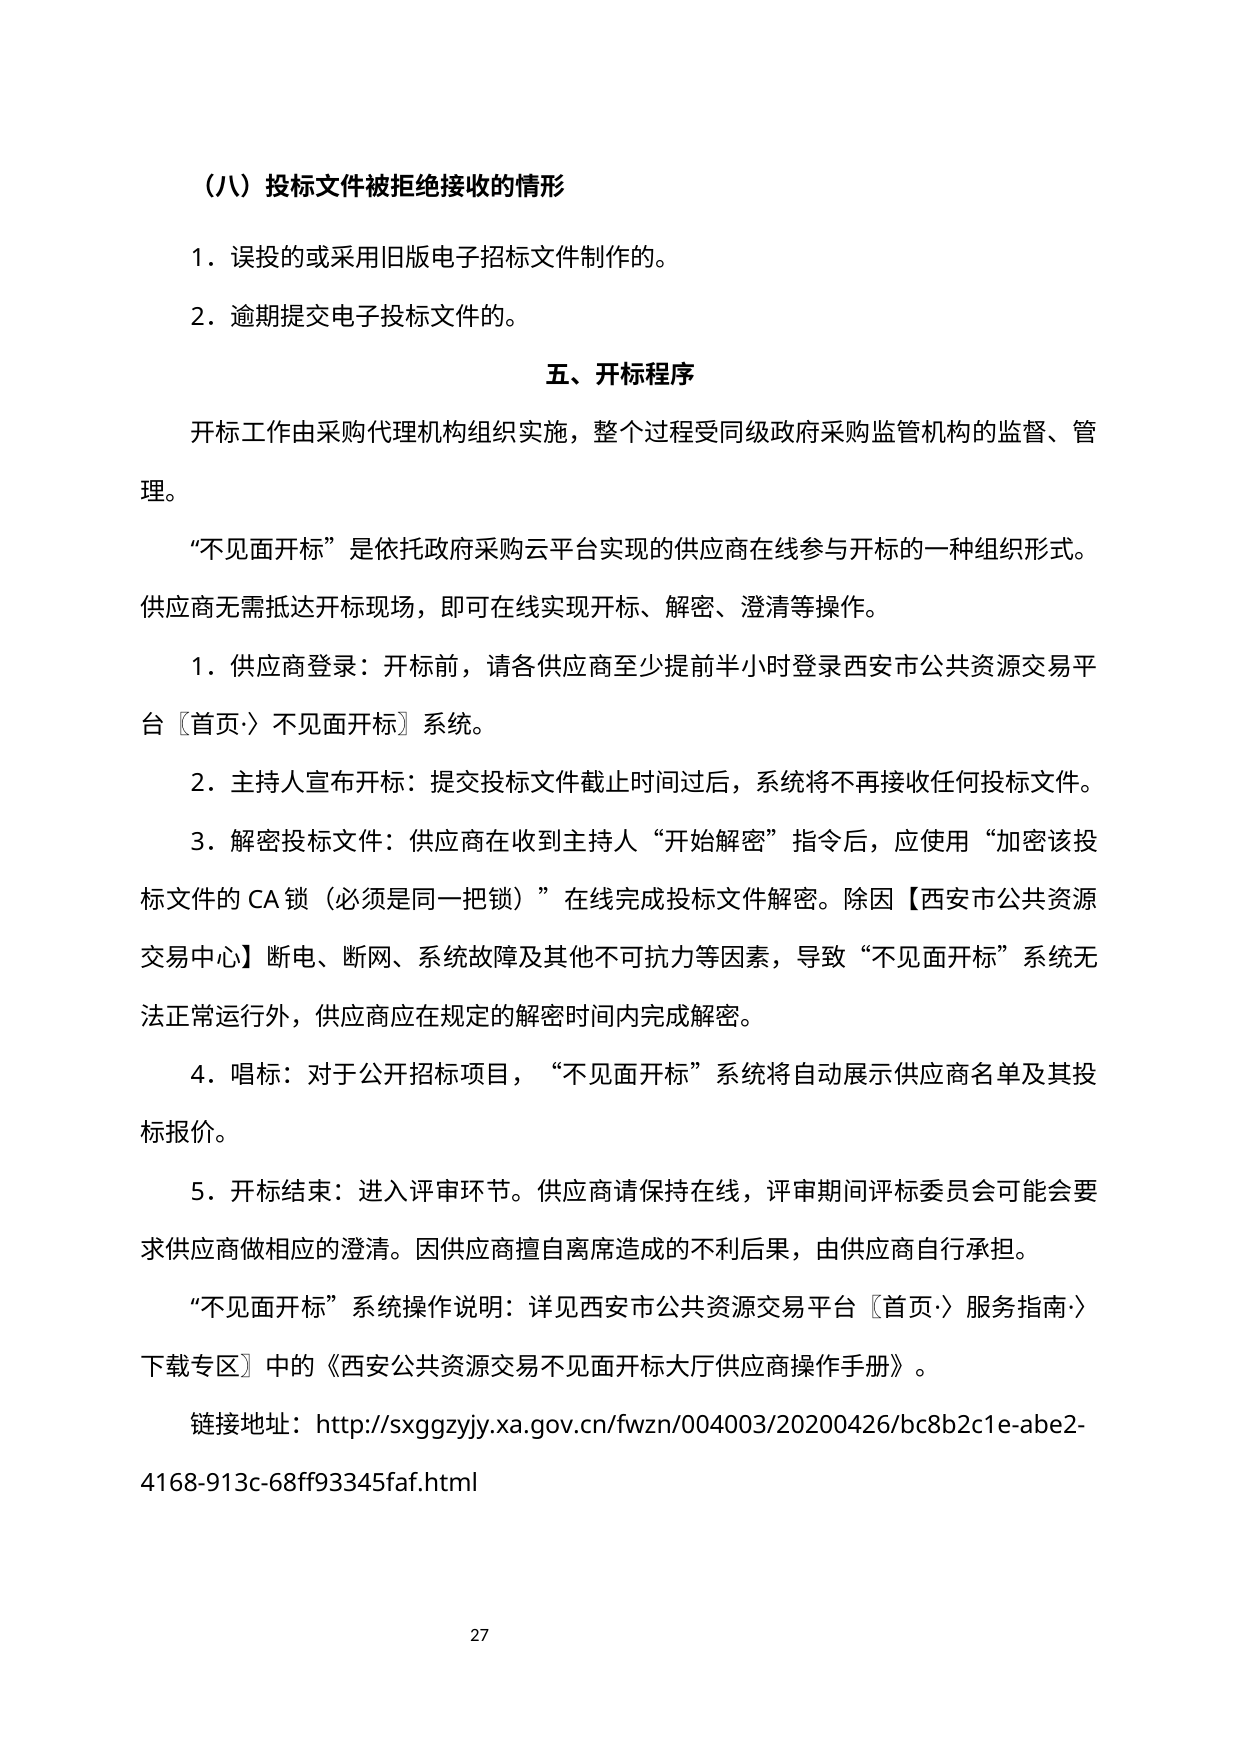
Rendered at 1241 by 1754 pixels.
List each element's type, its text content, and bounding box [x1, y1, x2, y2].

text 1．误投的或采用旧版电子招标文件制作的。 [140, 220, 1100, 278]
text 链接地址：http://sxggzyjy.xa.gov.cn/fwzn/004003/20200426/bc8b2c1e-abe2-4168-913c-68ff93345faf.html [140, 1387, 1100, 1503]
text （八）投标文件被拒绝接收的情形 [140, 149, 1100, 207]
text 1．供应商登录：开标前，请各供应商至少提前半小时登录西安市公共资源交易平台〖首页·〉不见面开标〗系统。 [140, 628, 1100, 745]
text “不见面开标”系统操作说明：详见西安市公共资源交易平台〖首页·〉服务指南·〉下载专区〗中的《西安公共资源交易不见面开标大厅供应商操作手册》。 [140, 1270, 1100, 1387]
text “不见面开标”是依托政府采购云平台实现的供应商在线参与开标的一种组织形式。供应商无需抵达开标现场，即可在线实现开标、解密、澄清等操作。 [140, 512, 1100, 628]
text 4．唱标：对于公开招标项目，“不见面开标”系统将自动展示供应商名单及其投标报价。 [140, 1037, 1100, 1153]
text 2．主持人宣布开标：提交投标文件截止时间过后，系统将不再接收任何投标文件。 [140, 745, 1100, 803]
text 5．开标结束：进入评审环节。供应商请保持在线，评审期间评标委员会可能会要求供应商做相应的澄清。因供应商擅自离席造成的不利后果，由供应商自行承担。 [140, 1153, 1100, 1270]
text 3．解密投标文件：供应商在收到主持人“开始解密”指令后，应使用“加密该投标文件的CA锁（必须是同一把锁）”在线完成投标文件解密。除因【西安市公共资源交易中心】断电、断网、系统故障及其他不可抗力等因素，导致“不见面开标”系统无法正常运行外，供应商应在规定的解密时间内完成解密。 [140, 803, 1100, 1037]
text 2．逾期提交电子投标文件的。 [140, 278, 1100, 337]
text 开标工作由采购代理机构组织实施，整个过程受同级政府采购监管机构的监督、管理。 [140, 395, 1100, 512]
subtitle 五、开标程序 [140, 337, 1100, 395]
